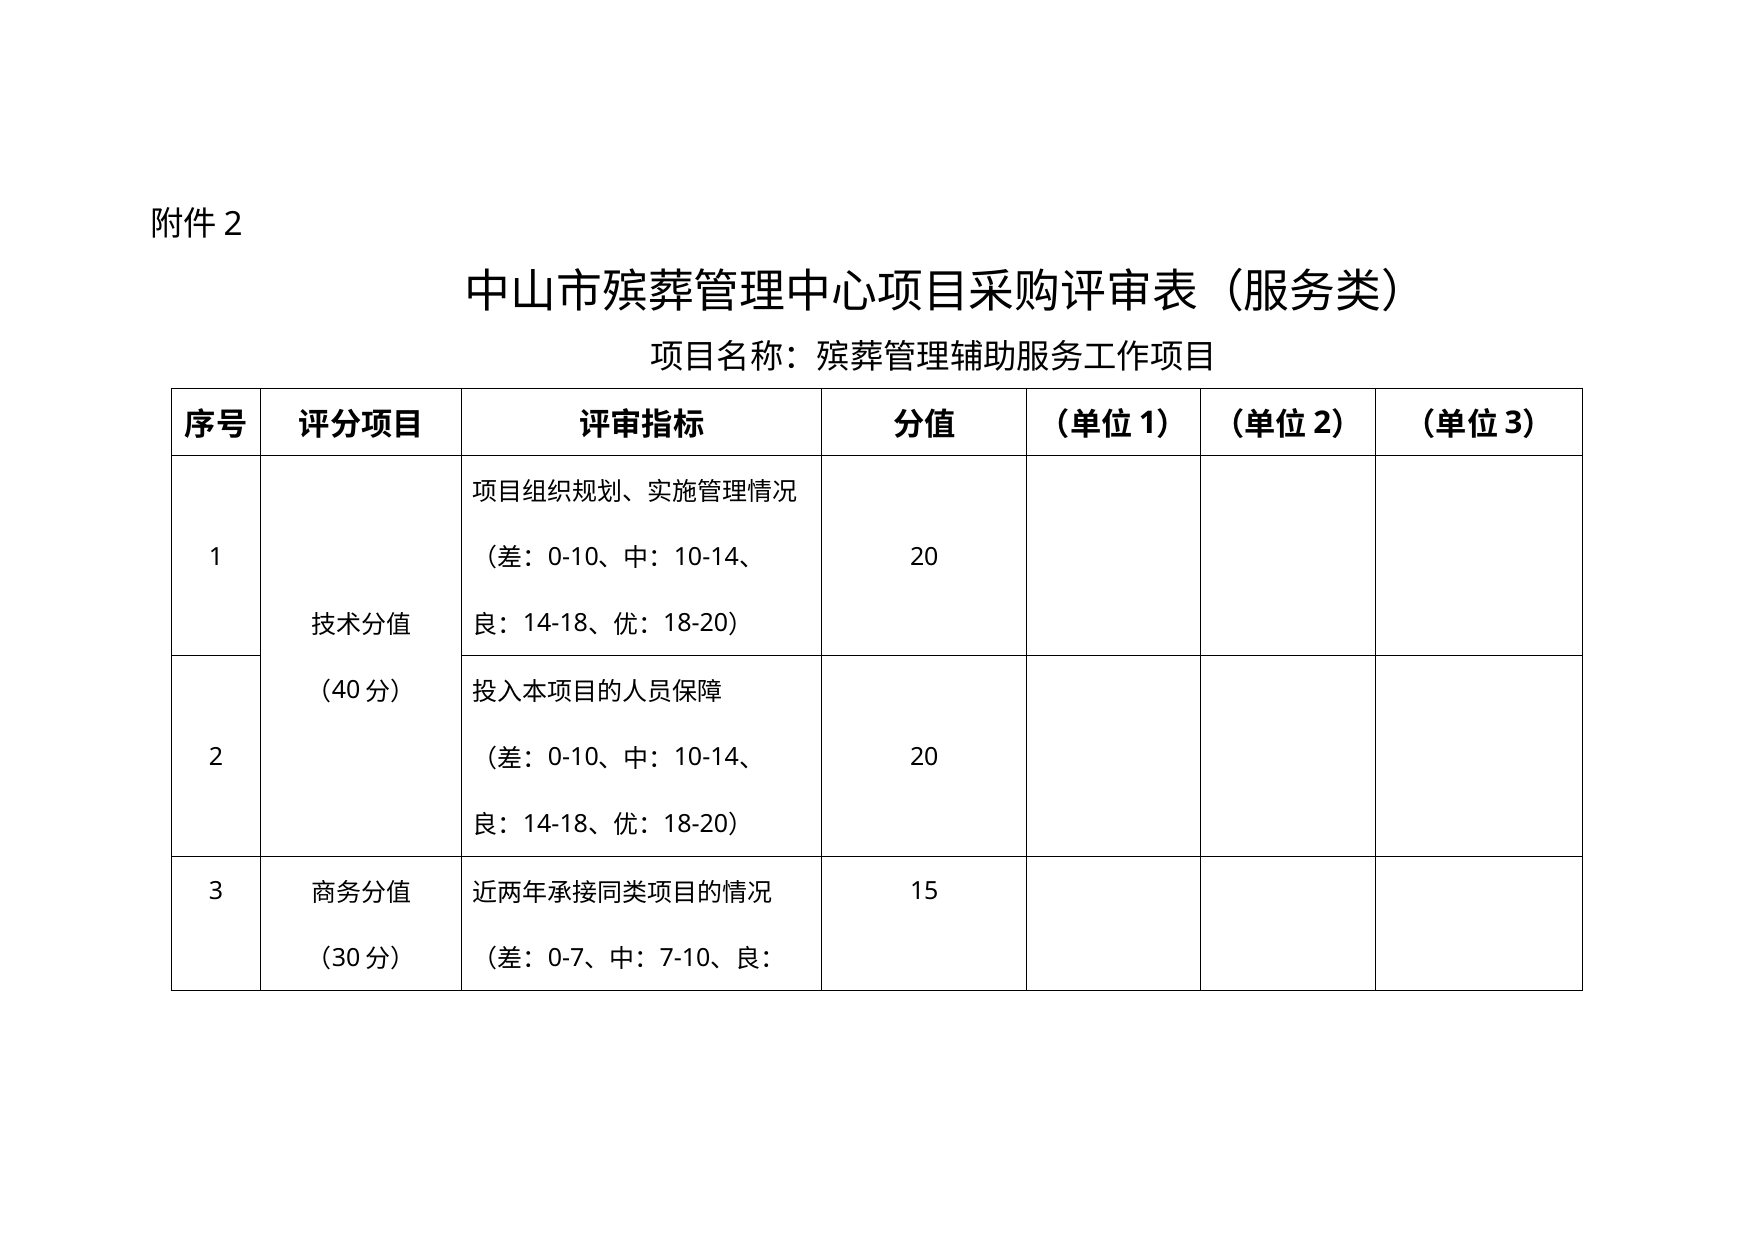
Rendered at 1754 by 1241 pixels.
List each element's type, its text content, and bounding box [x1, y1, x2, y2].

table_cell [1376, 656, 1582, 856]
table_cell 3 [172, 857, 260, 990]
table_cell 1 [172, 456, 260, 655]
table_cell [1027, 857, 1200, 990]
table_header （单位3） [1376, 389, 1582, 455]
table_cell 15 [822, 857, 1026, 990]
table_cell 20 [822, 456, 1026, 655]
table_cell 投入本项目的人员保障 （差：0-10、中：10-14、良：14-18、优：18-20） [462, 656, 821, 856]
text 项目名称：殡葬管理辅助服务工作项目 [150, 321, 1604, 387]
table_cell 商务分值 （30分） [261, 857, 461, 990]
table_cell 项目组织规划、实施管理情况 （差：0-10、中：10-14、良：14-18、优：18-20） [462, 456, 821, 655]
table_cell [1201, 656, 1375, 856]
text 中山市殡葬管理中心项目采购评审表（服务类） [150, 254, 1604, 321]
table_cell 技术分值 （40分） [261, 456, 461, 856]
table_header 评分项目 [261, 389, 461, 455]
table_header （单位2） [1201, 389, 1375, 455]
table_cell [1027, 656, 1200, 856]
table_header 评审指标 [462, 389, 821, 455]
table_cell [1027, 456, 1200, 655]
table_header （单位1） [1027, 389, 1200, 455]
table_header 分值 [822, 389, 1026, 455]
table_cell [1376, 857, 1582, 990]
table_cell [1201, 857, 1375, 990]
table_cell [1376, 456, 1582, 655]
table_cell 2 [172, 656, 260, 856]
table_cell [1201, 456, 1375, 655]
table_header 序号 [172, 389, 260, 455]
table_cell 20 [822, 656, 1026, 856]
text 附件2 [150, 188, 1604, 254]
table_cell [462, 857, 821, 990]
